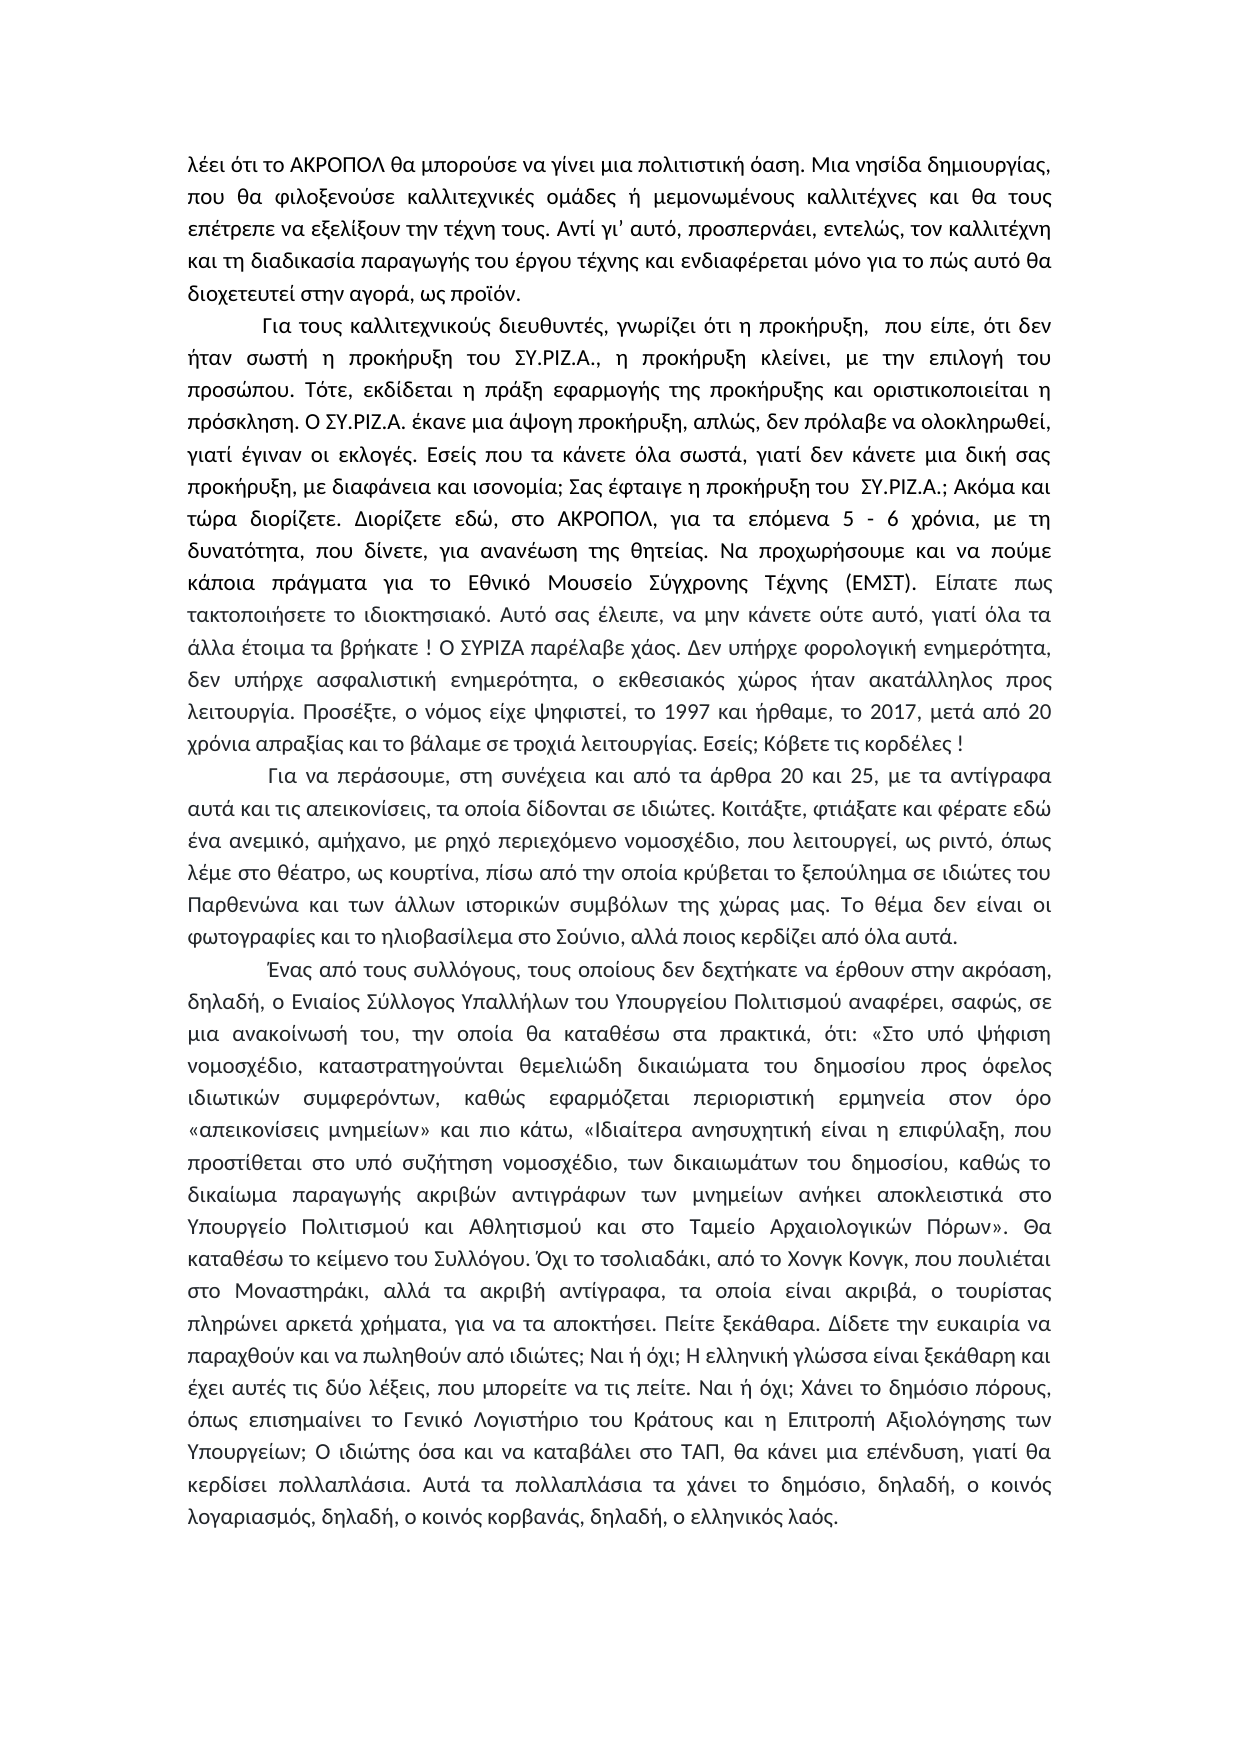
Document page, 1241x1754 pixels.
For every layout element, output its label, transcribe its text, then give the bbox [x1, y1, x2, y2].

text Για να περάσουμε, στη συνέχεια και από τα άρθρα 20 και 25, με τα αντίγραφα αυτά και τις απεικονίσεις, τα οποία δίδονται σε ιδιώτες. Κοιτάξτε, φτιάξατε και φέρατε εδώ ένα ανεμικό, αμήχανο, με ρηχό περιεχόμενο νομοσχέδιο, που λειτουργεί, ως ριντό, όπως λέμε στο θέατρο, ως κουρτίνα, πίσω από την οποία κρύβεται το ξεπούλημα σε ιδιώτες του Παρθενώνα και των άλλων ιστορικών συμβόλων της χώρας μας. Το θέμα δεν είναι οι φωτογραφίες και το ηλιοβασίλεμα στο Σούνιο, αλλά ποιος κερδίζει από όλα αυτά. [187, 762, 1053, 951]
text Ένας από τους συλλόγους, τους οποίους δεν δεχτήκατε να έρθουν στην ακρόαση, δηλαδή, ο Ενιαίος Σύλλογος Υπαλλήλων του Υπουργείου Πολιτισμού αναφέρει, σαφώς, σε μια ανακοίνωσή του, την οποία θα καταθέσω στα πρακτικά, ότι: «Στο υπό ψήφιση νομοσχέδιο, καταστρατηγούνται θεμελιώδη δικαιώματα του δημοσίου προς όφελος ιδιωτικών συμφερόντων, καθώς εφαρμόζεται περιοριστική ερμηνεία στον όρο «απεικονίσεις μνημείων» και πιο κάτω, «Ιδιαίτερα ανησυχητική είναι η επιφύλαξη, που προστίθεται στο υπό συζήτηση νομοσχέδιο, των δικαιωμάτων του δημοσίου, καθώς το δικαίωμα παραγωγής ακριβών αντιγράφων των μνημείων ανήκει αποκλειστικά στο Υπουργείο Πολιτισμού και Αθλητισμού και στο Ταμείο Αρχαιολογικών Πόρων». Θα καταθέσω το κείμενο του Συλλόγου. Όχι το τσολιαδάκι, από το Χονγκ Κονγκ, που πουλιέται στο Μοναστηράκι, αλλά τα ακριβή αντίγραφα, τα οποία είναι ακριβά, ο τουρίστας πληρώνει αρκετά χρήματα, για να τα αποκτήσει. Πείτε ξεκάθαρα. Δίδετε την ευκαιρία να παραχθούν και να πωληθούν από ιδιώτες; Ναι ή όχι; Η ελληνική γλώσσα είναι ξεκάθαρη και έχει αυτές τις δύο λέξεις, που μπορείτε να τις πείτε. Ναι ή όχι; Χάνει το δημόσιο πόρους, όπως επισημαίνει το Γενικό Λογιστήριο του Κράτους και η Επιτροπή Αξιολόγησης των Υπουργείων; Ο ιδιώτης όσα και να καταβάλει στο ΤΑΠ, θα κάνει μια επένδυση, γιατί θα κερδίσει πολλαπλάσια. Αυτά τα πολλαπλάσια τα χάνει το δημόσιο, δηλαδή, ο κοινός λογαριασμός, δηλαδή, ο κοινός κορβανάς, δηλαδή, ο ελληνικός λαός. [187, 955, 1053, 1530]
text Για τους καλλιτεχνικούς διευθυντές, γνωρίζει ότι η προκήρυξη, που είπε, ότι δεν ήταν σωστή η προκήρυξη του ΣΥ.ΡΙΖ.Α., η προκήρυξη κλείνει, με την επιλογή του προσώπου. Τότε, εκδίδεται η πράξη εφαρμογής της προκήρυξης και οριστικοποιείται η πρόσκληση. Ο ΣΥ.ΡΙΖ.Α. έκανε μια άψογη προκήρυξη, απλώς, δεν πρόλαβε να ολοκληρωθεί, γιατί έγιναν οι εκλογές. Εσείς που τα κάνετε όλα σωστά, γιατί δεν κάνετε μια δική σας προκήρυξη, με διαφάνεια και ισονομία; Σας έφταιγε η προκήρυξη του ΣΥ.ΡΙΖ.Α.; Ακόμα και τώρα διορίζετε. Διορίζετε εδώ, στο ΑΚΡΟΠΟΛ, για τα επόμενα 5 - 6 χρόνια, με τη δυνατότητα, που δίνετε, για ανανέωση της θητείας. Να προχωρήσουμε και να πούμε κάποια πράγματα για το Εθνικό Μουσείο Σύγχρονης Τέχνης (ΕΜΣΤ). Είπατε πως τακτοποιήσετε το ιδιοκτησιακό. Αυτό σας έλειπε, να μην κάνετε ούτε αυτό, γιατί όλα τα άλλα έτοιμα τα βρήκατε ! Ο ΣΥΡΙΖΑ παρέλαβε χάος. Δεν υπήρχε φορολογική ενημερότητα, δεν υπήρχε ασφαλιστική ενημερότητα, ο εκθεσιακός χώρος ήταν ακατάλληλος προς λειτουργία. Προσέξτε, ο νόμος είχε ψηφιστεί, το 1997 και ήρθαμε, το 2017, μετά από 20 χρόνια απραξίας και το βάλαμε σε τροχιά λειτουργίας. Εσείς; Κόβετε τις κορδέλες ! [187, 311, 1053, 757]
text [187, 150, 1053, 307]
